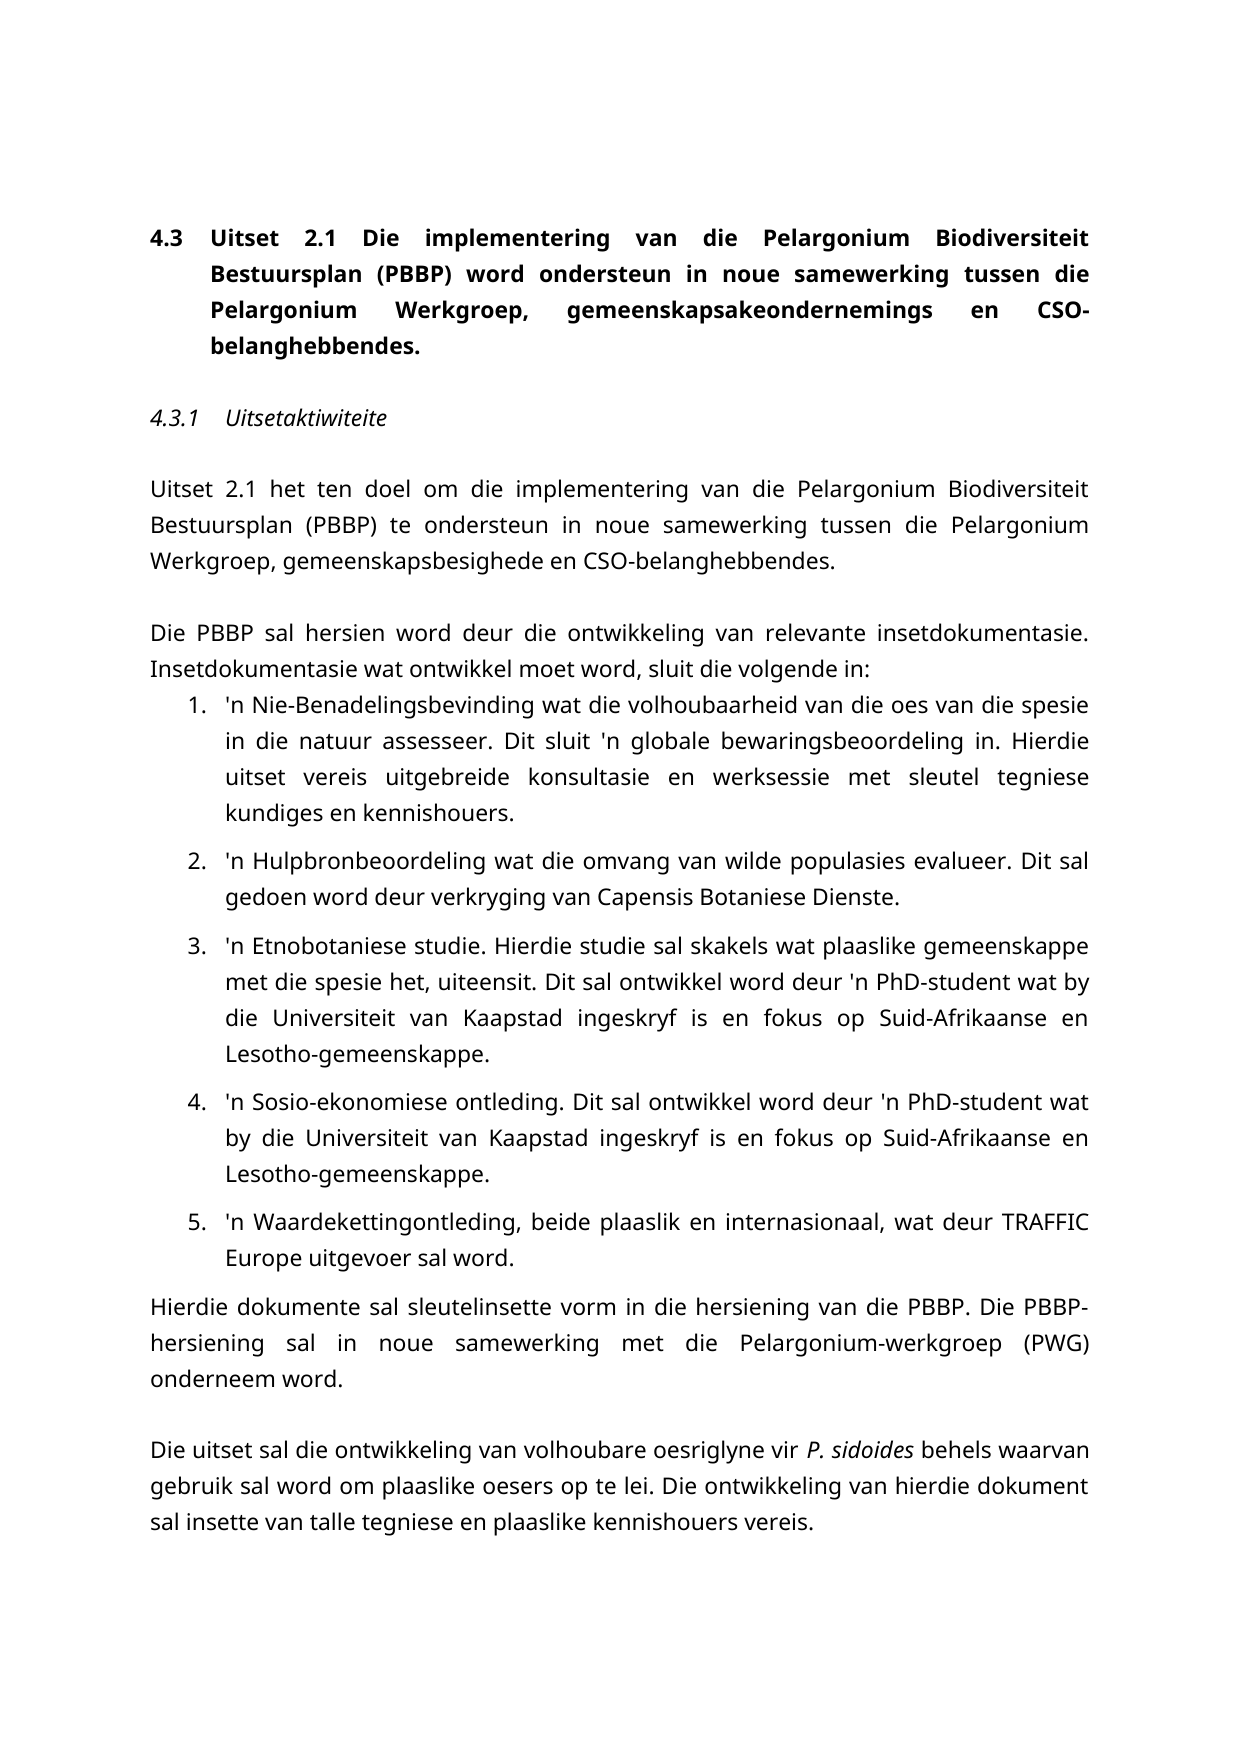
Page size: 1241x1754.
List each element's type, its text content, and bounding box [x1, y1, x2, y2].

list 'n Waardekettingontleding, beide plaaslik en internasionaal, wat deur TRAFFIC Europe uitgevoer sal word. [187, 1206, 1090, 1273]
subtitle Uitsetaktiwiteite [150, 402, 1090, 433]
text Uitset 2.1 het ten doel om die implementering van die Pelargonium Biodiversiteit Bestuursplan (PBBP) te ondersteun in noue samewerking tussen die Pelargonium Werkgroep, gemeenskapsbesighede en CSO-belanghebbendes. [150, 473, 1090, 577]
list 'n Sosio-ekonomiese ontleding. Dit sal ontwikkel word deur 'n PhD-student wat by die Universiteit van Kaapstad ingeskryf is en fokus op Suid-Afrikaanse en Lesotho-gemeenskappe. [187, 1086, 1090, 1189]
list 'n Etnobotaniese studie. Hierdie studie sal skakels wat plaaslike gemeenskappe met die spesie het, uiteensit. Dit sal ontwikkel word deur 'n PhD-student wat by die Universiteit van Kaapstad ingeskryf is en fokus op Suid-Afrikaanse en Lesotho-gemeenskappe. [187, 930, 1090, 1069]
list 'n Hulpbronbeoordeling wat die omvang van wilde populasies evalueer. Dit sal gedoen word deur verkryging van Capensis Botaniese Dienste. [187, 845, 1090, 912]
list 'n Nie-Benadelingsbevinding wat die volhoubaarheid van die oes van die spesie in die natuur assesseer. Dit sluit 'n globale bewaringsbeoordeling in. Hierdie uitset vereis uitgebreide konsultasie en werksessie met sleutel tegniese kundiges en kennishouers. [187, 689, 1090, 828]
text Die uitset sal die ontwikkeling van volhoubare oesriglyne vir P. sidoides behels waarvan gebruik sal word om plaaslike oesers op te lei. Die ontwikkeling van hierdie dokument sal insette van talle tegniese en plaaslike kennishouers vereis. [150, 1434, 1090, 1537]
subtitle Uitset 2.1 Die implementering van die Pelargonium Biodiversiteit Bestuursplan (PBBP) word ondersteun in noue samewerking tussen die Pelargonium Werkgroep, gemeenskapsakeondernemings en CSO-belanghebbendes. [150, 222, 1090, 361]
text Hierdie dokumente sal sleutelinsette vorm in die hersiening van die PBBP. Die PBBP-hersiening sal in noue samewerking met die Pelargonium-werkgroep (PWG) onderneem word. [150, 1291, 1090, 1394]
text Die PBBP sal hersien word deur die ontwikkeling van relevante insetdokumentasie. Insetdokumentasie wat ontwikkel moet word, sluit die volgende in: [150, 617, 1090, 684]
